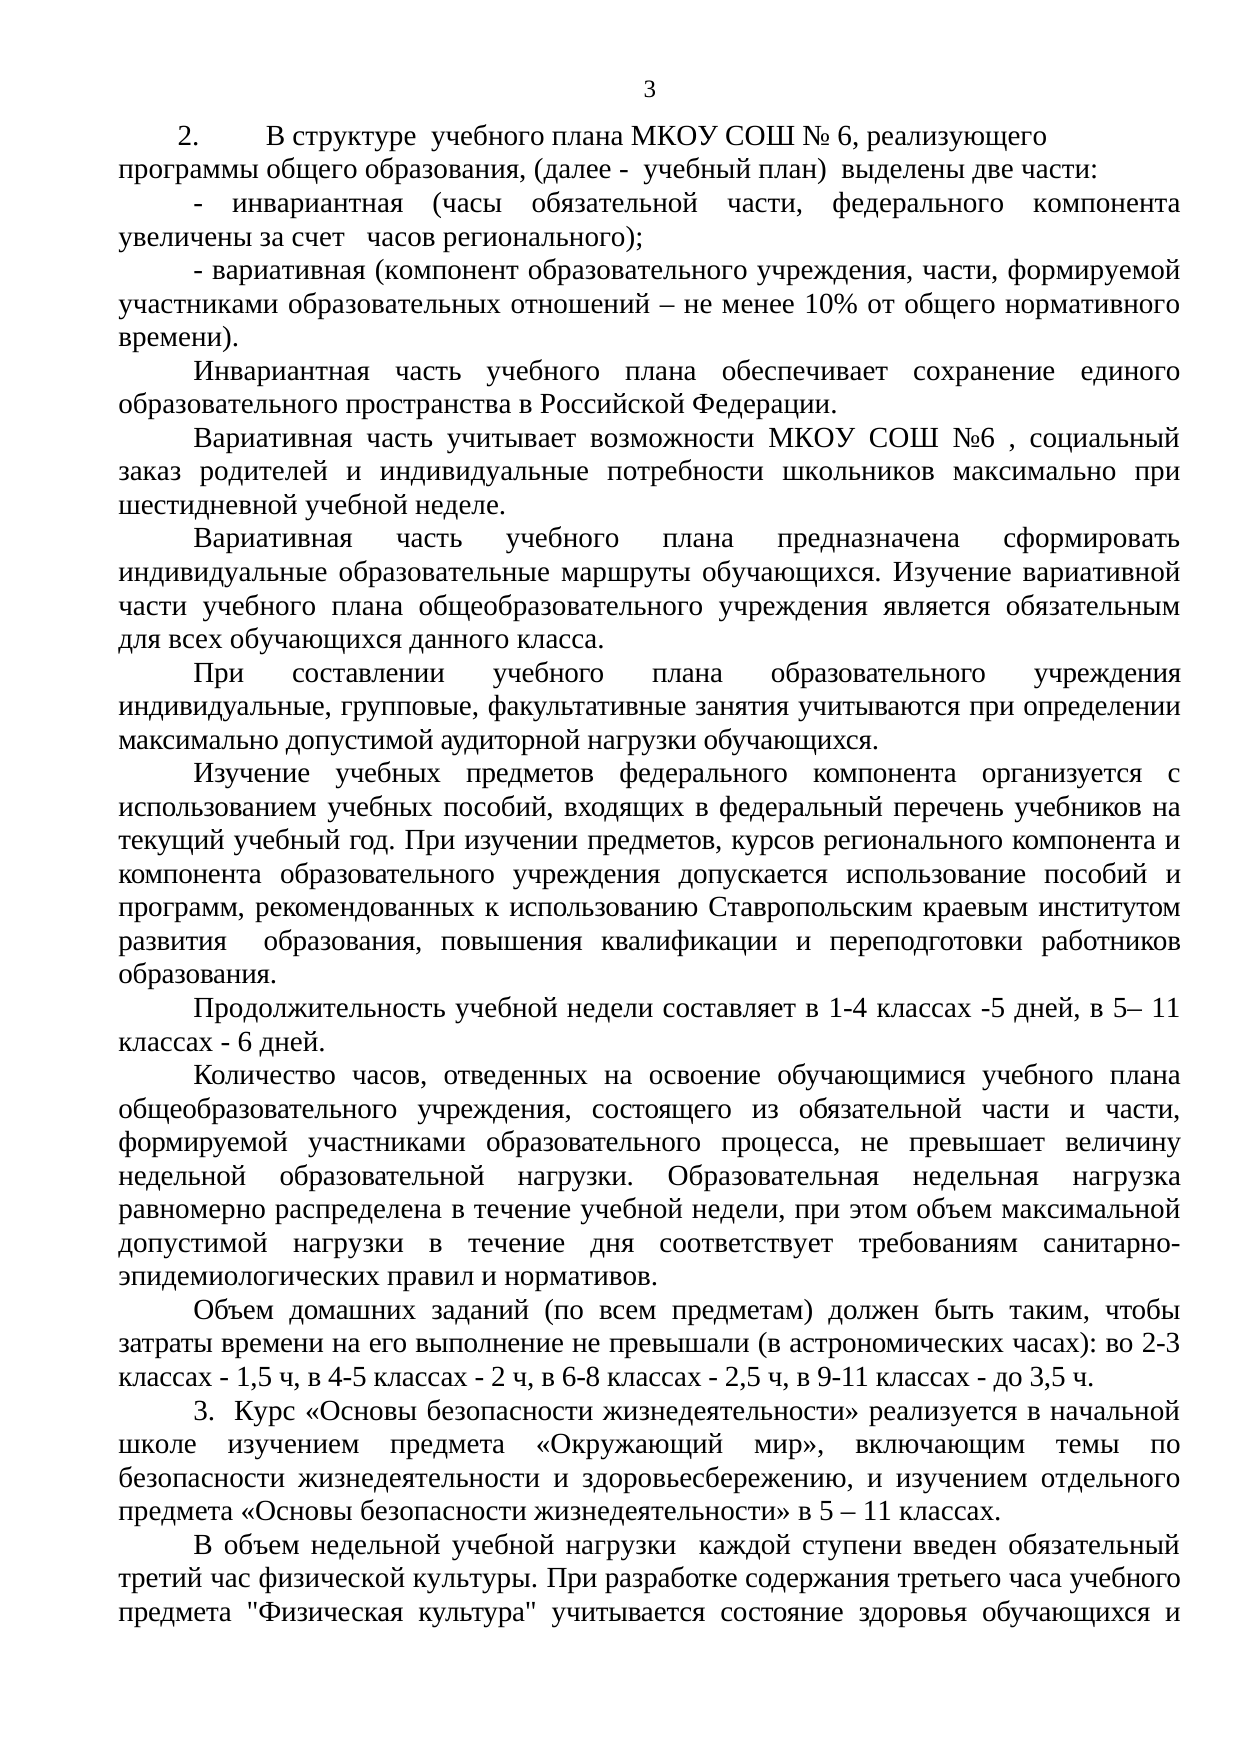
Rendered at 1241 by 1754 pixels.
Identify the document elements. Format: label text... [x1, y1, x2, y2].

text 3. Курс «Основы безопасности жизнедеятельности» реализуется в начальной школе изучением предмета «Окружающий мир», включающим темы по безопасности жизнедеятельности и здоровьесбережению, и изучением отдельного предмета «Основы безопасности жизнедеятельности» в 5 – 11 классах. [118, 1393, 1181, 1527]
text Изучение учебных предметов федерального компонента организуется с использованием учебных пособий, входящих в федеральный перечень учебников на текущий учебный год. При изучении предметов, курсов регионального компонента и компонента образовательного учреждения допускается использование пособий и программ, рекомендованных к использованию Ставропольским краевым институтом развития образования, повышения квалификации и переподготовки работников образования. [118, 755, 1181, 990]
text Количество часов, отведенных на освоение обучающимися учебного плана общеобразовательного учреждения, состоящего из обязательной части и части, формируемой участниками образовательного процесса, не превышает величину недельной образовательной нагрузки. Образовательная недельная нагрузка равномерно распределена в течение учебной недели, при этом объем максимальной допустимой нагрузки в течение дня соответствует требованиям санитарно-эпидемиологических правил и нормативов. [118, 1057, 1181, 1292]
list В структуре учебного плана МКОУ СОШ № 6, реализующего программы общего образования, (далее - учебный план) выделены две части: [118, 118, 1181, 185]
text Вариативная часть учитывает возможности МКОУ СОШ №6 , социальный заказ родителей и индивидуальные потребности школьников максимально при шестидневной учебной неделе. [118, 420, 1181, 521]
text - вариативная (компонент образовательного учреждения, части, формируемой участниками образовательных отношений – не менее 10% от общего нормативного времени). [118, 252, 1181, 353]
text Вариативная часть учебного плана предназначена сформировать индивидуальные образовательные маршруты обучающихся. Изучение вариативной части учебного плана общеобразовательного учреждения является обязательным для всех обучающихся данного класса. [118, 521, 1181, 655]
text Объем домашних заданий (по всем предметам) должен быть таким, чтобы затраты времени на его выполнение не превышали (в астрономических часах): во 2-3 классах - 1,5 ч, в 4-5 классах - 2 ч, в 6-8 классах - 2,5 ч, в 9-11 классах - до 3,5 ч. [118, 1292, 1181, 1393]
text Инвариантная часть учебного плана обеспечивает сохранение единого образовательного пространства в Российской Федерации. [118, 353, 1181, 420]
text Продолжительность учебной недели составляет в 1-4 классах -5 дней, в 5– 11 классах - 6 дней. [118, 990, 1181, 1057]
text - инвариантная (часы обязательной части, федерального компонента увеличены за счет часов регионального); [118, 185, 1181, 252]
text При составлении учебного плана образовательного учреждения индивидуальные, групповые, факультативные занятия учитываются при определении максимально допустимой аудиторной нагрузки обучающихся. [118, 655, 1181, 755]
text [118, 1527, 1181, 1627]
